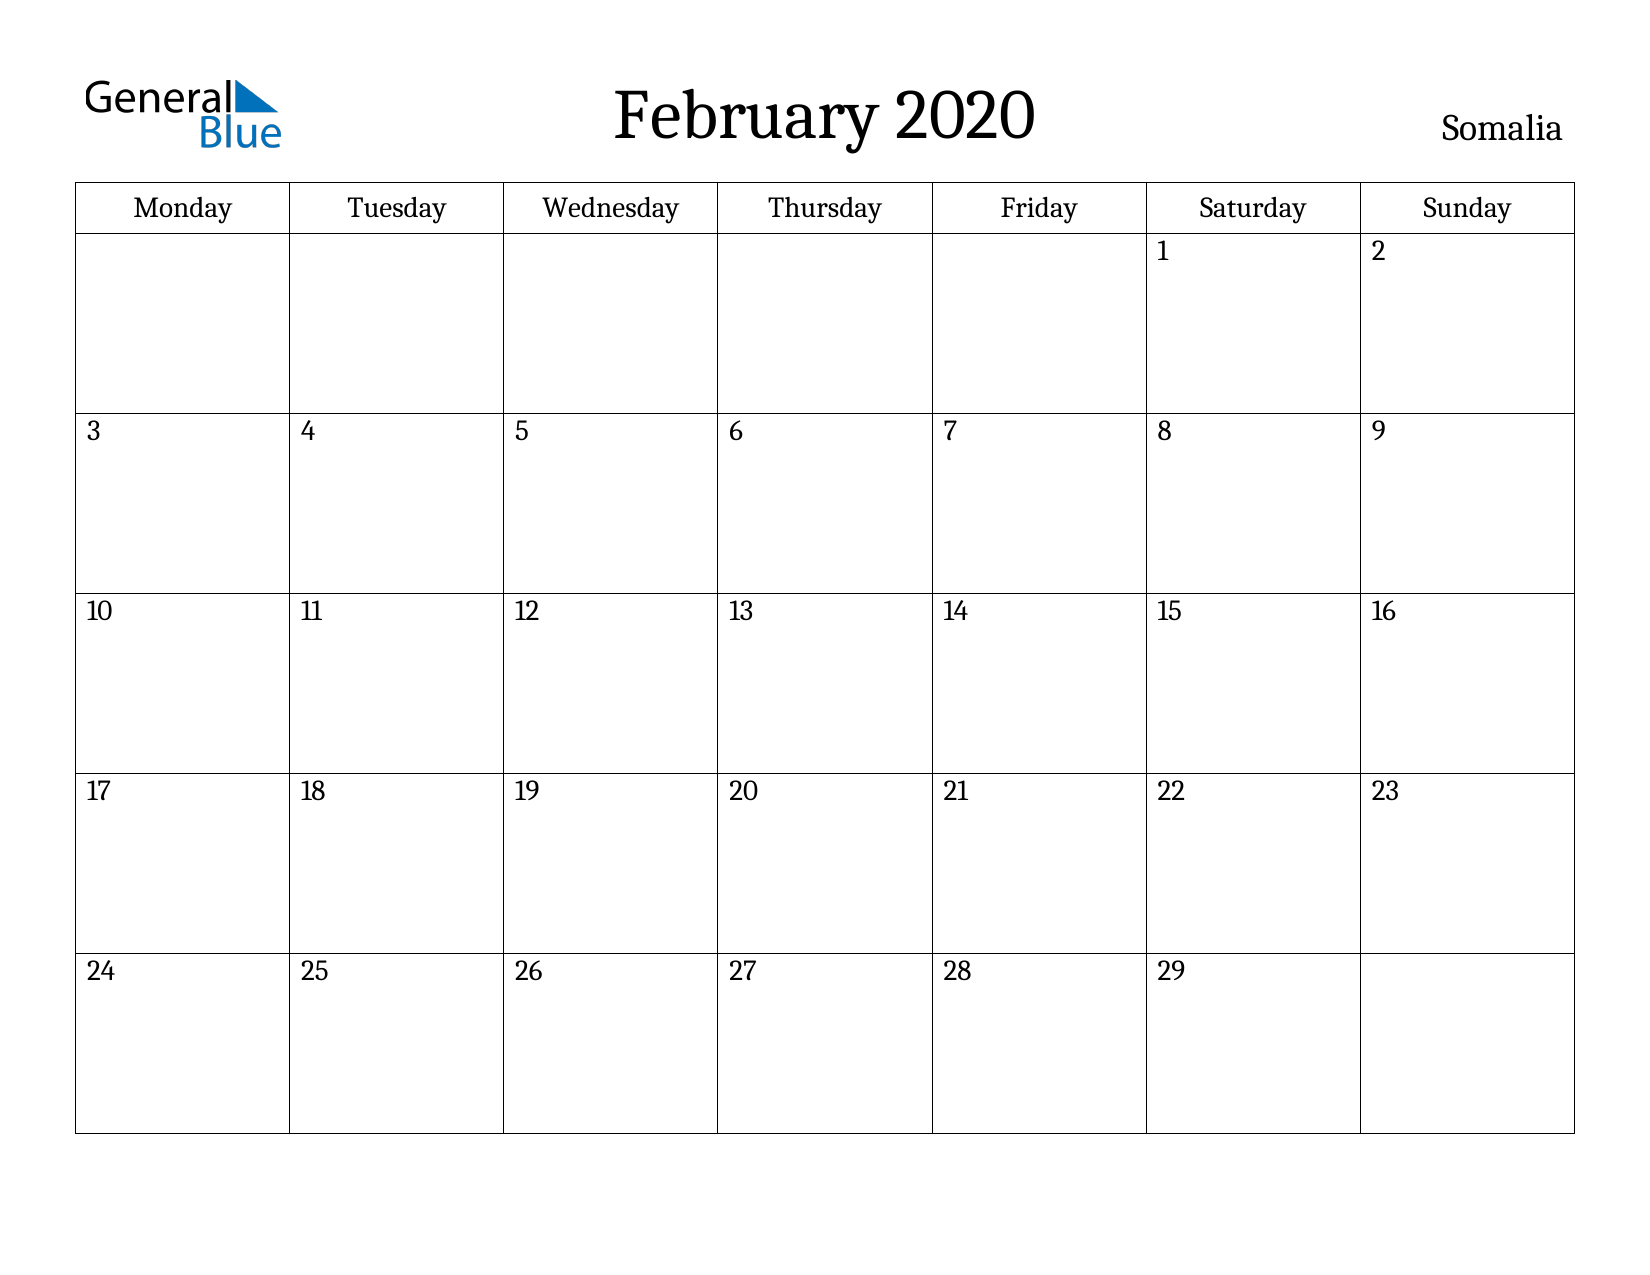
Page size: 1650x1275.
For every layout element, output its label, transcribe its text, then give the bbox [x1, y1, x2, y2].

table_cell 2 [1361, 234, 1574, 267]
table_header Somalia [1146, 75, 1574, 182]
table_cell 16 [1361, 594, 1574, 627]
table_cell 11 [290, 594, 503, 627]
table_cell 22 [1147, 774, 1360, 807]
table_cell [1147, 627, 1360, 773]
table_cell [504, 988, 717, 1133]
table_cell 26 [504, 954, 717, 987]
table_cell 19 [504, 774, 717, 807]
table_cell [1361, 627, 1574, 773]
table_cell [1147, 988, 1360, 1133]
table_cell [718, 988, 932, 1133]
table_cell [933, 808, 1146, 953]
table_cell [718, 627, 932, 773]
table_cell 1 [1147, 234, 1360, 267]
table_cell 20 [718, 774, 932, 807]
table_cell 24 [76, 954, 289, 987]
table_cell [1361, 808, 1574, 953]
table_cell [504, 234, 717, 267]
table_cell Monday [76, 183, 289, 233]
table_cell [1147, 448, 1360, 593]
table_cell 25 [290, 954, 503, 987]
table_cell [718, 808, 932, 953]
table_cell [933, 234, 1146, 267]
table_cell 5 [504, 414, 717, 447]
table_cell 17 [76, 774, 289, 807]
table_cell Friday [933, 183, 1146, 233]
table_cell 21 [933, 774, 1146, 807]
table_cell 8 [1147, 414, 1360, 447]
table_cell [504, 627, 717, 773]
table_cell 10 [76, 594, 289, 627]
table_cell 27 [718, 954, 932, 987]
table_cell [718, 234, 932, 267]
table_header February 2020 [504, 75, 1146, 182]
table_cell Saturday [1147, 183, 1360, 233]
table_cell 6 [718, 414, 932, 447]
table_cell [76, 267, 289, 413]
table_cell 15 [1147, 594, 1360, 627]
table_cell [290, 808, 503, 953]
table_cell [933, 267, 1146, 413]
picture [86, 80, 281, 148]
table_cell [76, 988, 289, 1133]
table_cell 13 [718, 594, 932, 627]
table_cell [290, 267, 503, 413]
table_cell Sunday [1361, 183, 1574, 233]
table_cell [1361, 267, 1574, 413]
table_cell [1361, 954, 1574, 987]
table_cell [504, 448, 717, 593]
table_cell [718, 267, 932, 413]
table_cell [504, 808, 717, 953]
table_cell 18 [290, 774, 503, 807]
table_cell 28 [933, 954, 1146, 987]
table_cell [290, 988, 503, 1133]
table_cell 4 [290, 414, 503, 447]
table_cell [1147, 808, 1360, 953]
table_cell [933, 448, 1146, 593]
table_cell 12 [504, 594, 717, 627]
table_header [76, 75, 503, 182]
table_cell [290, 234, 503, 267]
table_cell [76, 234, 289, 267]
table_cell [1361, 988, 1574, 1133]
table_cell [718, 448, 932, 593]
table_cell 3 [76, 414, 289, 447]
table_cell Thursday [718, 183, 932, 233]
table_cell Wednesday [504, 183, 717, 233]
table_cell [1361, 448, 1574, 593]
table_cell Tuesday [290, 183, 503, 233]
table_cell [1147, 267, 1360, 413]
table_cell [290, 448, 503, 593]
table_cell [290, 627, 503, 773]
table_cell [76, 448, 289, 593]
table_cell [76, 808, 289, 953]
table_cell 9 [1361, 414, 1574, 447]
table_cell 14 [933, 594, 1146, 627]
table_cell 29 [1147, 954, 1360, 987]
table_cell [504, 267, 717, 413]
table_cell [933, 988, 1146, 1133]
table_cell [76, 627, 289, 773]
table_cell [933, 627, 1146, 773]
table_cell 7 [933, 414, 1146, 447]
table_cell 23 [1361, 774, 1574, 807]
